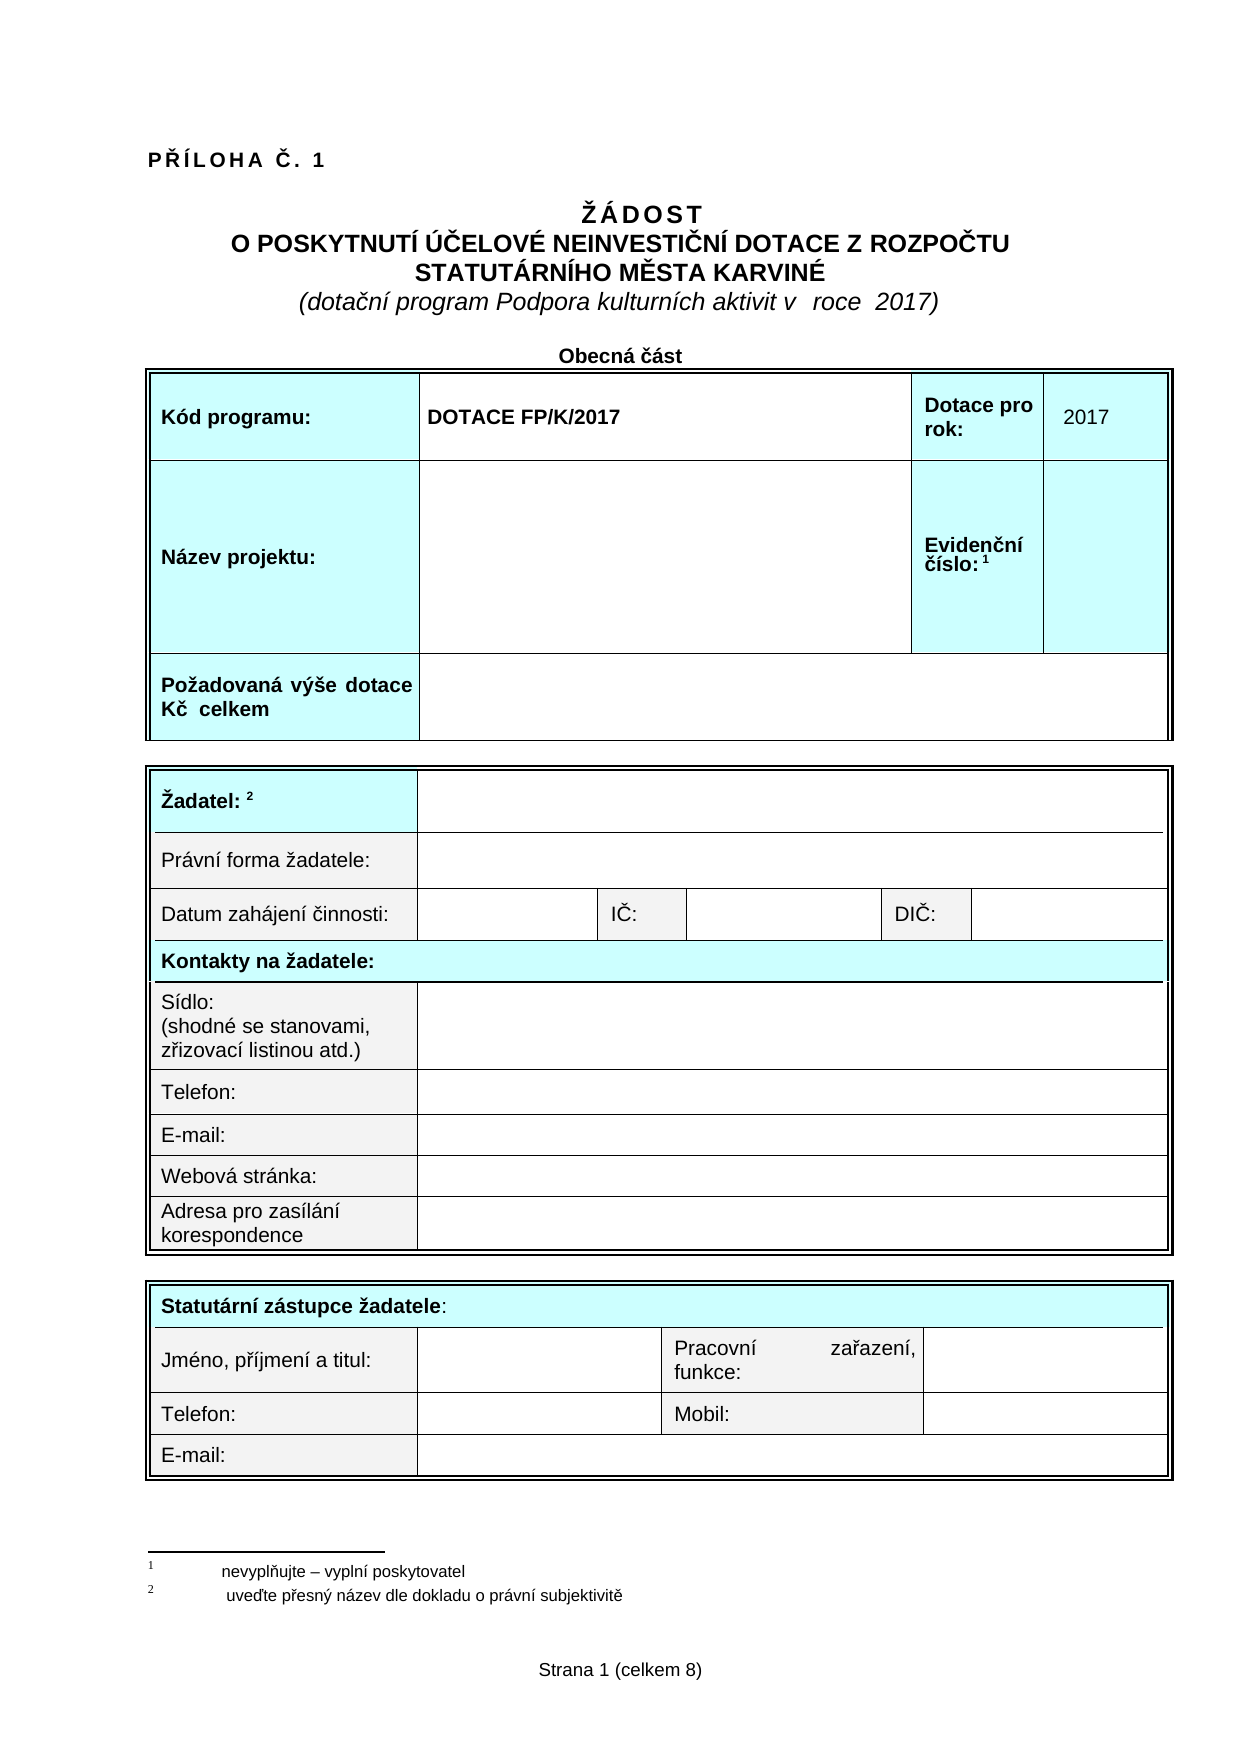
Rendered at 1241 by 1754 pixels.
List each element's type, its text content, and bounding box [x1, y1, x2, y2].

table_cell [420, 461, 911, 652]
table_cell DIČ: [882, 889, 971, 940]
table_cell [418, 832, 1167, 888]
text o poskytnutí účelové Neinvestiční dotace z rozpočtu [148, 229, 1093, 258]
table_cell E-mail: [151, 1435, 417, 1475]
table_cell [418, 1435, 1167, 1475]
table_cell E-mail: [151, 1115, 417, 1155]
table_cell Datum zahájení činnosti: [151, 889, 417, 940]
table_cell [420, 654, 1167, 740]
table_header Žadatel: [151, 771, 417, 832]
text žádost [185, 200, 1098, 229]
text Obecná část [148, 344, 1093, 368]
table_cell [418, 981, 1168, 1069]
table_cell Jméno, příjmení a titul: [151, 1327, 417, 1392]
table_cell [418, 1156, 1167, 1196]
table_header Statutární zástupce žadatele: [151, 1286, 1167, 1327]
table_cell [972, 889, 1167, 940]
table_cell Mobil: [662, 1393, 923, 1434]
table_cell Právní forma žadatele: [151, 832, 417, 888]
table_cell Evidenční číslo: [912, 461, 1043, 652]
table_cell [418, 1393, 661, 1434]
table_cell Telefon: [151, 1070, 417, 1113]
text (dotační program Podpora kulturních aktivit v roce 2017) [148, 287, 1093, 315]
table_cell Telefon: [151, 1393, 417, 1434]
table_cell Sídlo: (shodné se stanovami, zřizovací listinou atd.) [151, 981, 417, 1069]
table_cell [924, 1393, 1167, 1434]
table_cell [687, 889, 881, 940]
table_cell Pracovní zařazení, funkce: [662, 1328, 923, 1392]
table_cell [418, 1115, 1167, 1155]
text statutárního města Karviné [148, 258, 1093, 287]
table_cell Webová stránka: [151, 1156, 417, 1196]
table_cell Požadovaná výše dotace Kč celkem [151, 654, 419, 740]
table_cell Název projektu: [151, 461, 419, 652]
table_cell Kontakty na žadatele: [151, 940, 1167, 981]
table_cell [418, 889, 597, 940]
table_header DOTACE FP/K/2017 [420, 374, 911, 459]
table_cell Adresa pro zasílání korespondence [151, 1197, 417, 1249]
table_header Dotace pro rok: [912, 374, 1043, 459]
table_header 2017 [1044, 374, 1167, 459]
table_cell IČ: [598, 889, 686, 940]
table_header [418, 771, 1167, 832]
table_cell [418, 1070, 1167, 1113]
table_cell [924, 1327, 1167, 1392]
table_cell [418, 1197, 1167, 1249]
table_cell [1044, 461, 1167, 652]
text Příloha č. 1 [148, 148, 1098, 172]
table_cell [418, 1328, 661, 1392]
table_header Kód programu: [151, 374, 419, 459]
